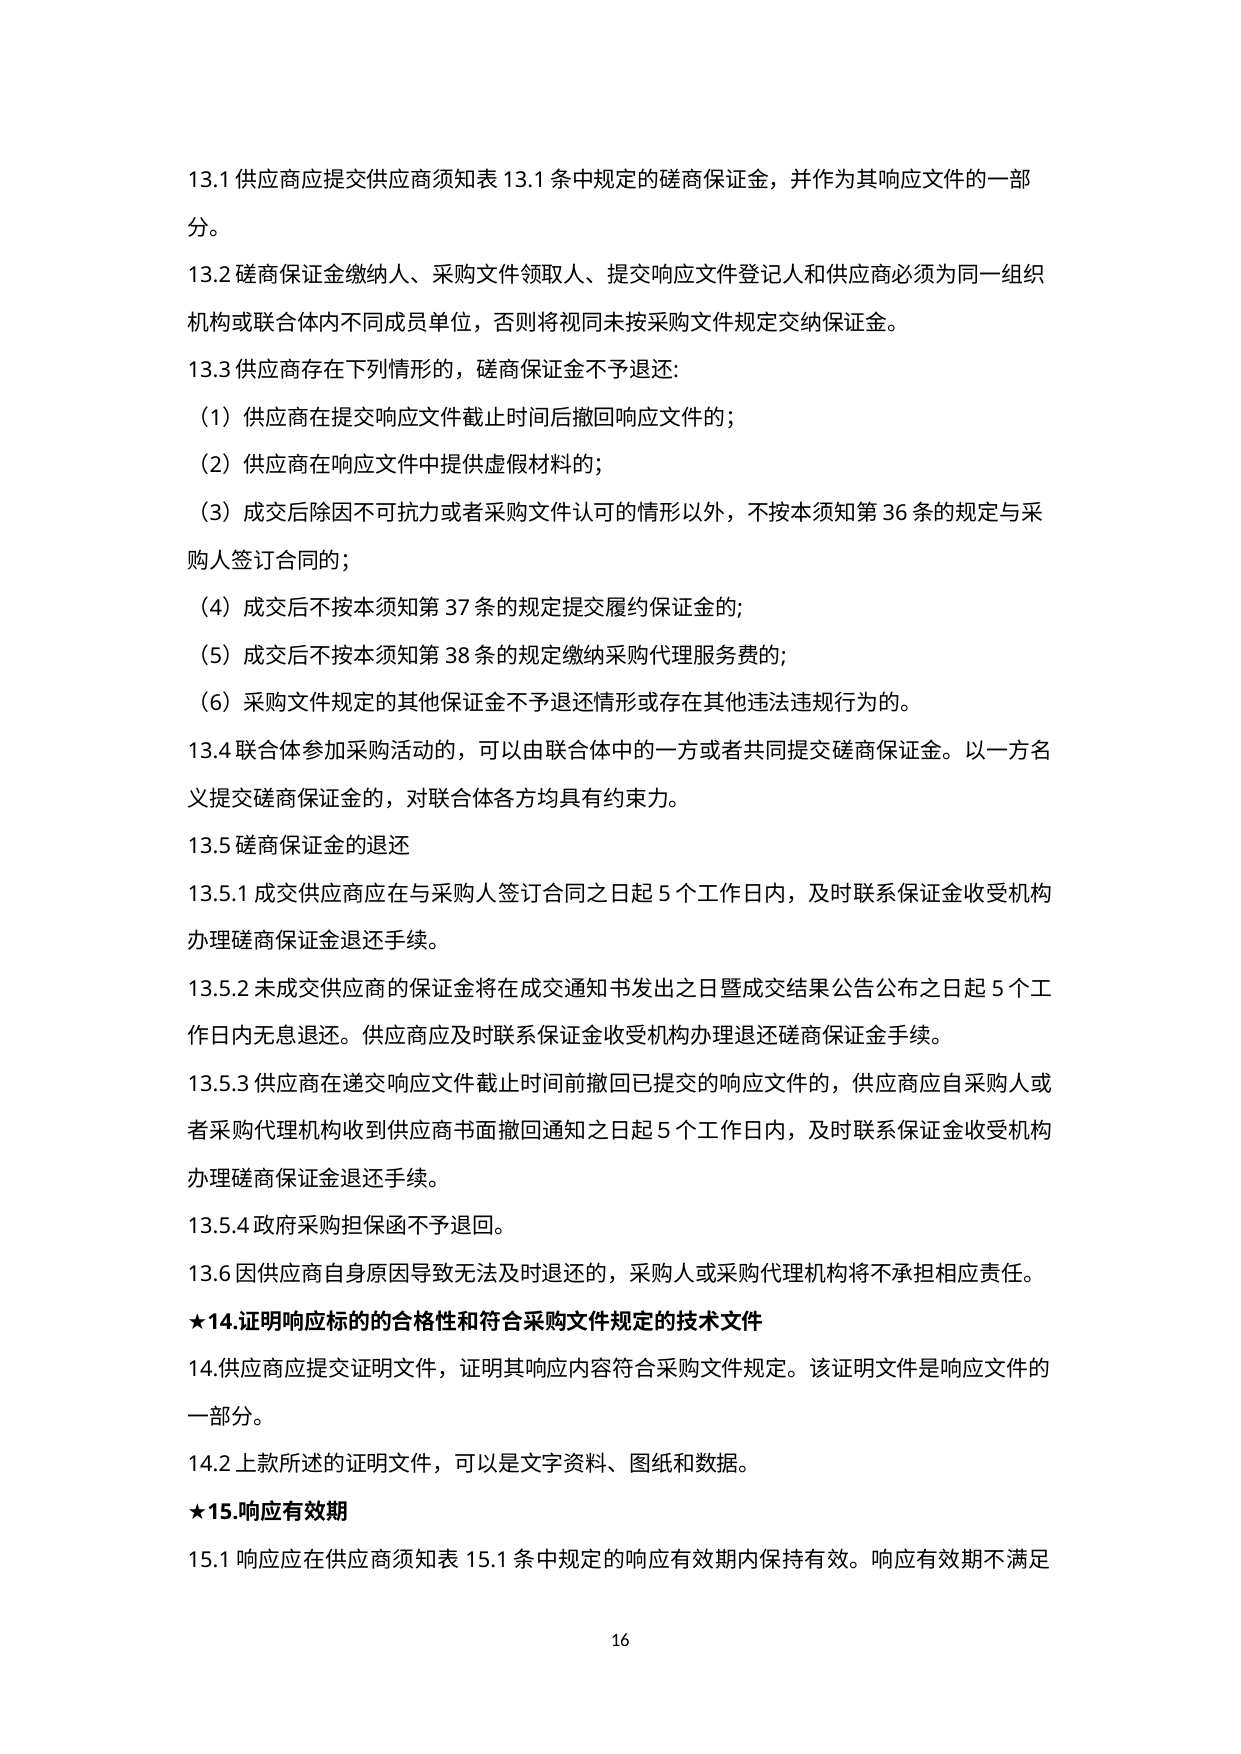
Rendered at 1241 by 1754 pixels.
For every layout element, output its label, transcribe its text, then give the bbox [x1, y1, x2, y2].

text （2）供应商在响应文件中提供虚假材料的； [187, 447, 1053, 479]
text 13.5.3供应商在递交响应文件截止时间前撤回已提交的响应文件的，供应商应自采购人或者采购代理机构收到供应商书面撤回通知之日起５个工作日内，及时联系保证金收受机构办理磋商保证金退还手续。 [187, 1066, 1053, 1193]
text 13.4联合体参加采购活动的，可以由联合体中的一方或者共同提交磋商保证金。以一方名义提交磋商保证金的，对联合体各方均具有约束力。 [187, 733, 1053, 812]
text 13.3供应商存在下列情形的，磋商保证金不予退还: [187, 352, 1053, 384]
text ★14.证明响应标的的合格性和符合采购文件规定的技术文件 [187, 1304, 1053, 1335]
text 13.5.2未成交供应商的保证金将在成交通知书发出之日暨成交结果公告公布之日起5个工作日内无息退还。供应商应及时联系保证金收受机构办理退还磋商保证金手续。 [187, 971, 1053, 1050]
text （6）采购文件规定的其他保证金不予退还情形或存在其他违法违规行为的。 [187, 685, 1053, 717]
text 13.5磋商保证金的退还 [187, 828, 1053, 860]
text 13.1供应商应提交供应商须知表13.1条中规定的磋商保证金，并作为其响应文件的一部分。 [187, 162, 1053, 241]
text （3）成交后除因不可抗力或者采购文件认可的情形以外，不按本须知第36条的规定与采购人签订合同的； [187, 495, 1053, 574]
text 13.5.1成交供应商应在与采购人签订合同之日起5个工作日内，及时联系保证金收受机构办理磋商保证金退还手续。 [187, 876, 1053, 955]
text ★15.响应有效期 [187, 1494, 1053, 1526]
text 14.供应商应提交证明文件，证明其响应内容符合采购文件规定。该证明文件是响应文件的一部分。 [187, 1351, 1053, 1431]
text （5）成交后不按本须知第38条的规定缴纳采购代理服务费的; [187, 638, 1053, 669]
text 13.2磋商保证金缴纳人、采购文件领取人、提交响应文件登记人和供应商必须为同一组织机构或联合体内不同成员单位，否则将视同未按采购文件规定交纳保证金。 [187, 257, 1053, 336]
text 13.5.4政府采购担保函不予退回。 [187, 1208, 1053, 1240]
text 14.2上款所述的证明文件，可以是文字资料、图纸和数据。 [187, 1446, 1053, 1478]
text （4）成交后不按本须知第37条的规定提交履约保证金的; [187, 590, 1053, 622]
text （1）供应商在提交响应文件截止时间后撤回响应文件的； [187, 400, 1053, 432]
text 13.6因供应商自身原因导致无法及时退还的，采购人或采购代理机构将不承担相应责任。 [187, 1256, 1053, 1288]
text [187, 1542, 1053, 1573]
